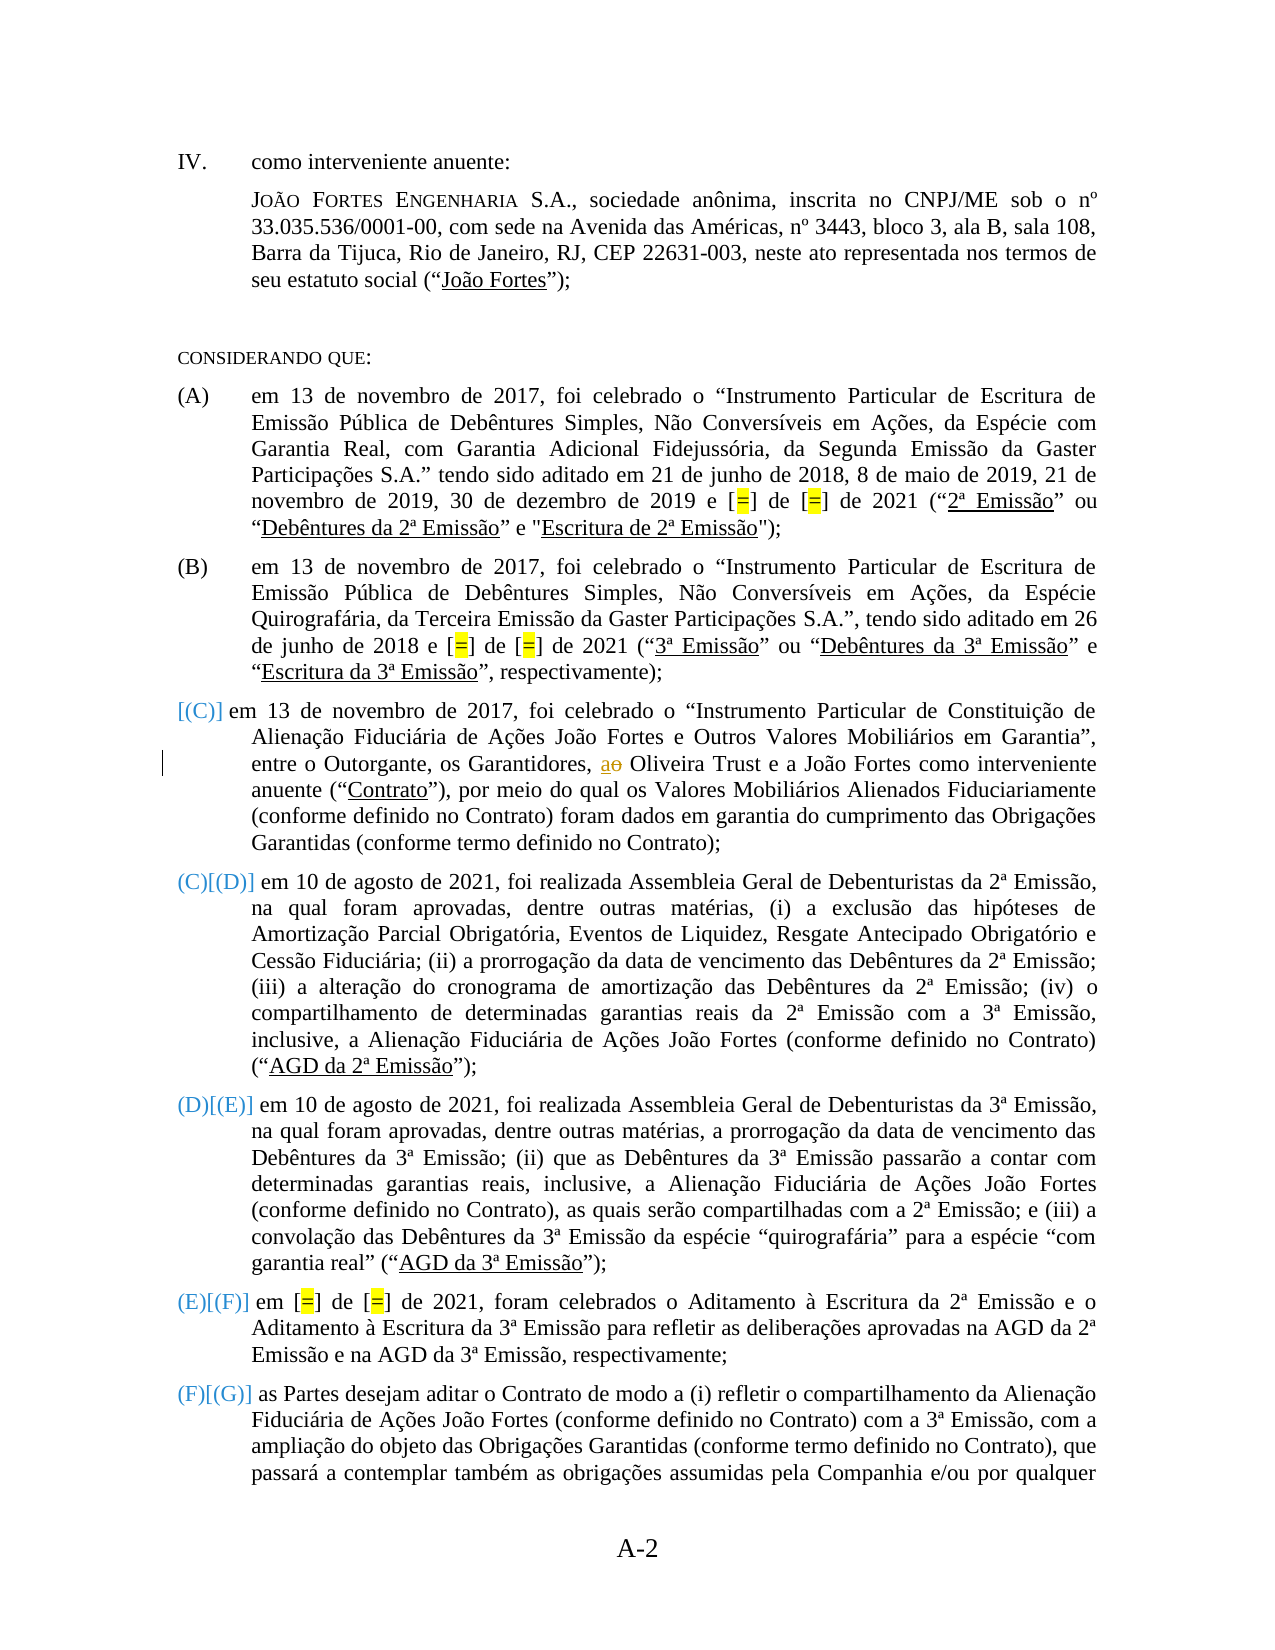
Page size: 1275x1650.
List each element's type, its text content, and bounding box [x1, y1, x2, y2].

list em 10 de agosto de 2021, foi realizada Assembleia Geral de Debenturistas da 2ª Emissão, na qual foram aprovadas, dentre outras matérias, (i) a exclusão das hipóteses de Amortização Parcial Obrigatória, Eventos de Liquidez, Resgate Antecipado Obrigatório e Cessão Fiduciária; (ii) a prorrogação da data de vencimento das Debêntures da 2ª Emissão; (iii) a alteração do cronograma de amortização das Debêntures da 2ª Emissão; (iv) o compartilhamento de determinadas garantias reais da 2ª Emissão com a 3ª Emissão, inclusive, a Alienação Fiduciária de Ações João Fortes (conforme definido no Contrato) (“AGD da 2ª Emissão”); [177, 868, 1098, 1078]
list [177, 1379, 1098, 1485]
list em 13 de novembro de 2017, foi celebrado o “Instrumento Particular de Escritura de Emissão Pública de Debêntures Simples, Não Conversíveis em Ações, da Espécie Quirografária, da Terceira Emissão da Gaster Participações S.A.”, tendo sido aditado em 26 de junho de 2018 e [=] de [=] de 2021 (“3ª Emissão” ou “Debêntures da 3ª Emissão” e “Escritura da 3ª Emissão”, respectivamente); [177, 553, 1098, 684]
list em 10 de agosto de 2021, foi realizada Assembleia Geral de Debenturistas da 3ª Emissão, na qual foram aprovadas, dentre outras matérias, a prorrogação da data de vencimento das Debêntures da 3ª Emissão; (ii) que as Debêntures da 3ª Emissão passarão a contar com determinadas garantias reais, inclusive, a Alienação Fiduciária de Ações João Fortes (conforme definido no Contrato), as quais serão compartilhadas com a 2ª Emissão; e (iii) a convolação das Debêntures da 3ª Emissão da espécie “quirografária” para a espécie “com garantia real” (“AGD da 3ª Emissão”); [177, 1091, 1098, 1276]
list em [=] de [=] de 2021, foram celebrados o Aditamento à Escritura da 2ª Emissão e o Aditamento à Escritura da 3ª Emissão para refletir as deliberações aprovadas na AGD da 2ª Emissão e na AGD da 3ª Emissão, respectivamente; [177, 1288, 1098, 1367]
text João Fortes Engenharia S.A., sociedade anônima, inscrita no CNPJ/ME sob o nº 33.035.536/0001-00, com sede na Avenida das Américas, nº 3443, bloco 3, ala B, sala 108, Barra da Tijuca, Rio de Janeiro, RJ, CEP 22631-003, neste ato representada nos termos de seu estatuto social (“João Fortes”); [251, 187, 1098, 292]
list em 13 de novembro de 2017, foi celebrado o “Instrumento Particular de Escritura de Emissão Pública de Debêntures Simples, Não Conversíveis em Ações, da Espécie com Garantia Real, com Garantia Adicional Fidejussória, da Segunda Emissão da Gaster Participações S.A.” tendo sido aditado em 21 de junho de 2018, 8 de maio de 2019, 21 de novembro de 2019, 30 de dezembro de 2019 e [=] de [=] de 2021 (“2ª Emissão” ou “Debêntures da 2ª Emissão” e "Escritura de 2ª Emissão"); [177, 382, 1098, 540]
list em 13 de novembro de 2017, foi celebrado o “Instrumento Particular de Constituição de Alienação Fiduciária de Ações João Fortes e Outros Valores Mobiliários em Garantia”, entre o Outorgante, os Garantidores, Oliveira Trust e a João Fortes como interveniente anuente (“Contrato”), por meio do qual os Valores Mobiliários Alienados Fiduciariamente (conforme definido no Contrato) foram dados em garantia do cumprimento das Obrigações Garantidas (conforme termo definido no Contrato); [177, 697, 1098, 855]
list como interveniente anuente: [177, 148, 1098, 174]
text considerando que: [177, 343, 1098, 370]
